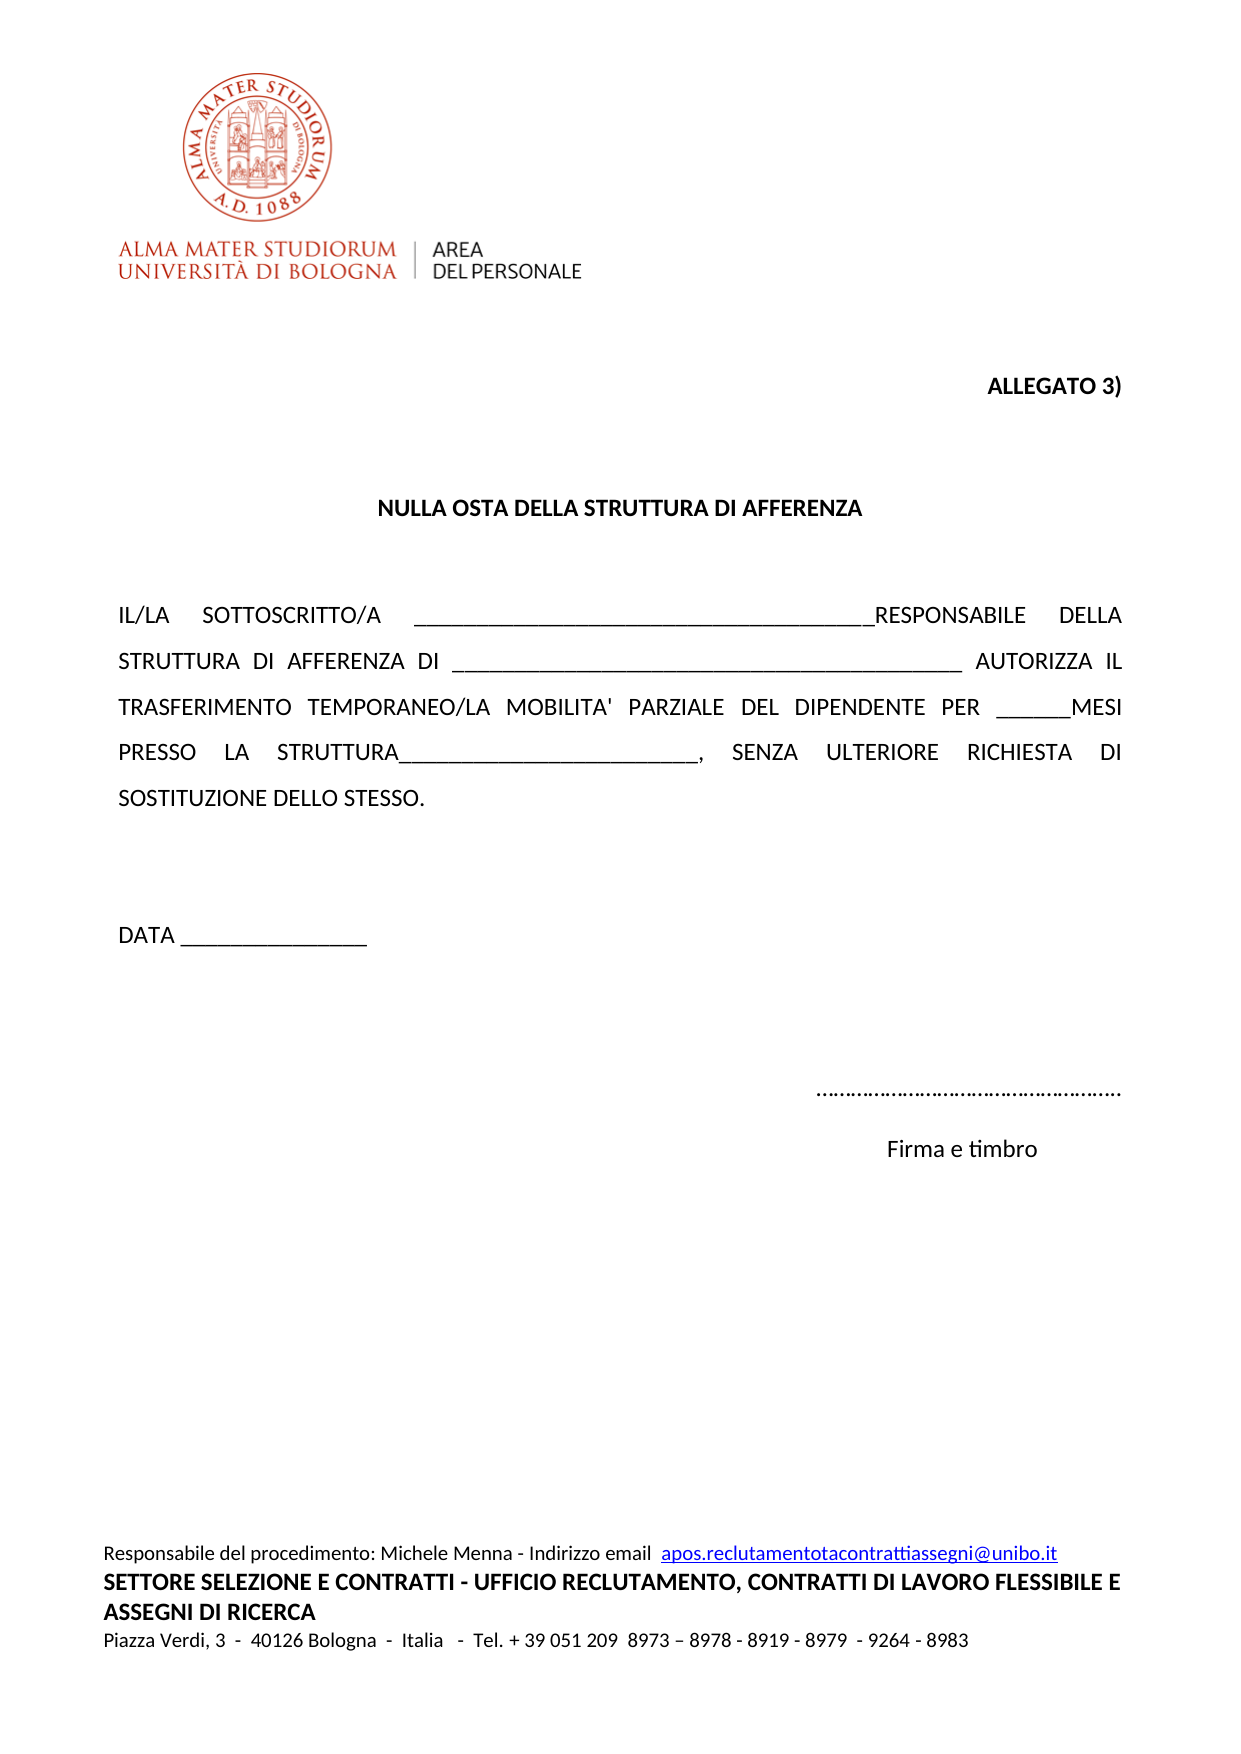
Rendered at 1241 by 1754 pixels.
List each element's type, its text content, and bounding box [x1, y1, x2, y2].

text NULLA OSTA DELLA STRUTTURA DI AFFERENZA [118, 492, 1122, 523]
text __RESPONSABILE DELLA STRUTTURA DI AFFERENZA DI _ AUTORIZZA DEL DIPENDENTE PER MESI PRESSO LA STRUTTURA__, SENZA ULTERIORE RICHIESTA DI SOSTITUZIONE DELLO STESSO. [118, 599, 1122, 813]
text DATA [118, 919, 1122, 950]
text ALLEGATO 3) [118, 370, 1122, 401]
text Firma e timbro [118, 1133, 1122, 1163]
picture [118, 73, 582, 279]
text …………………………………………….. [118, 1072, 1122, 1102]
